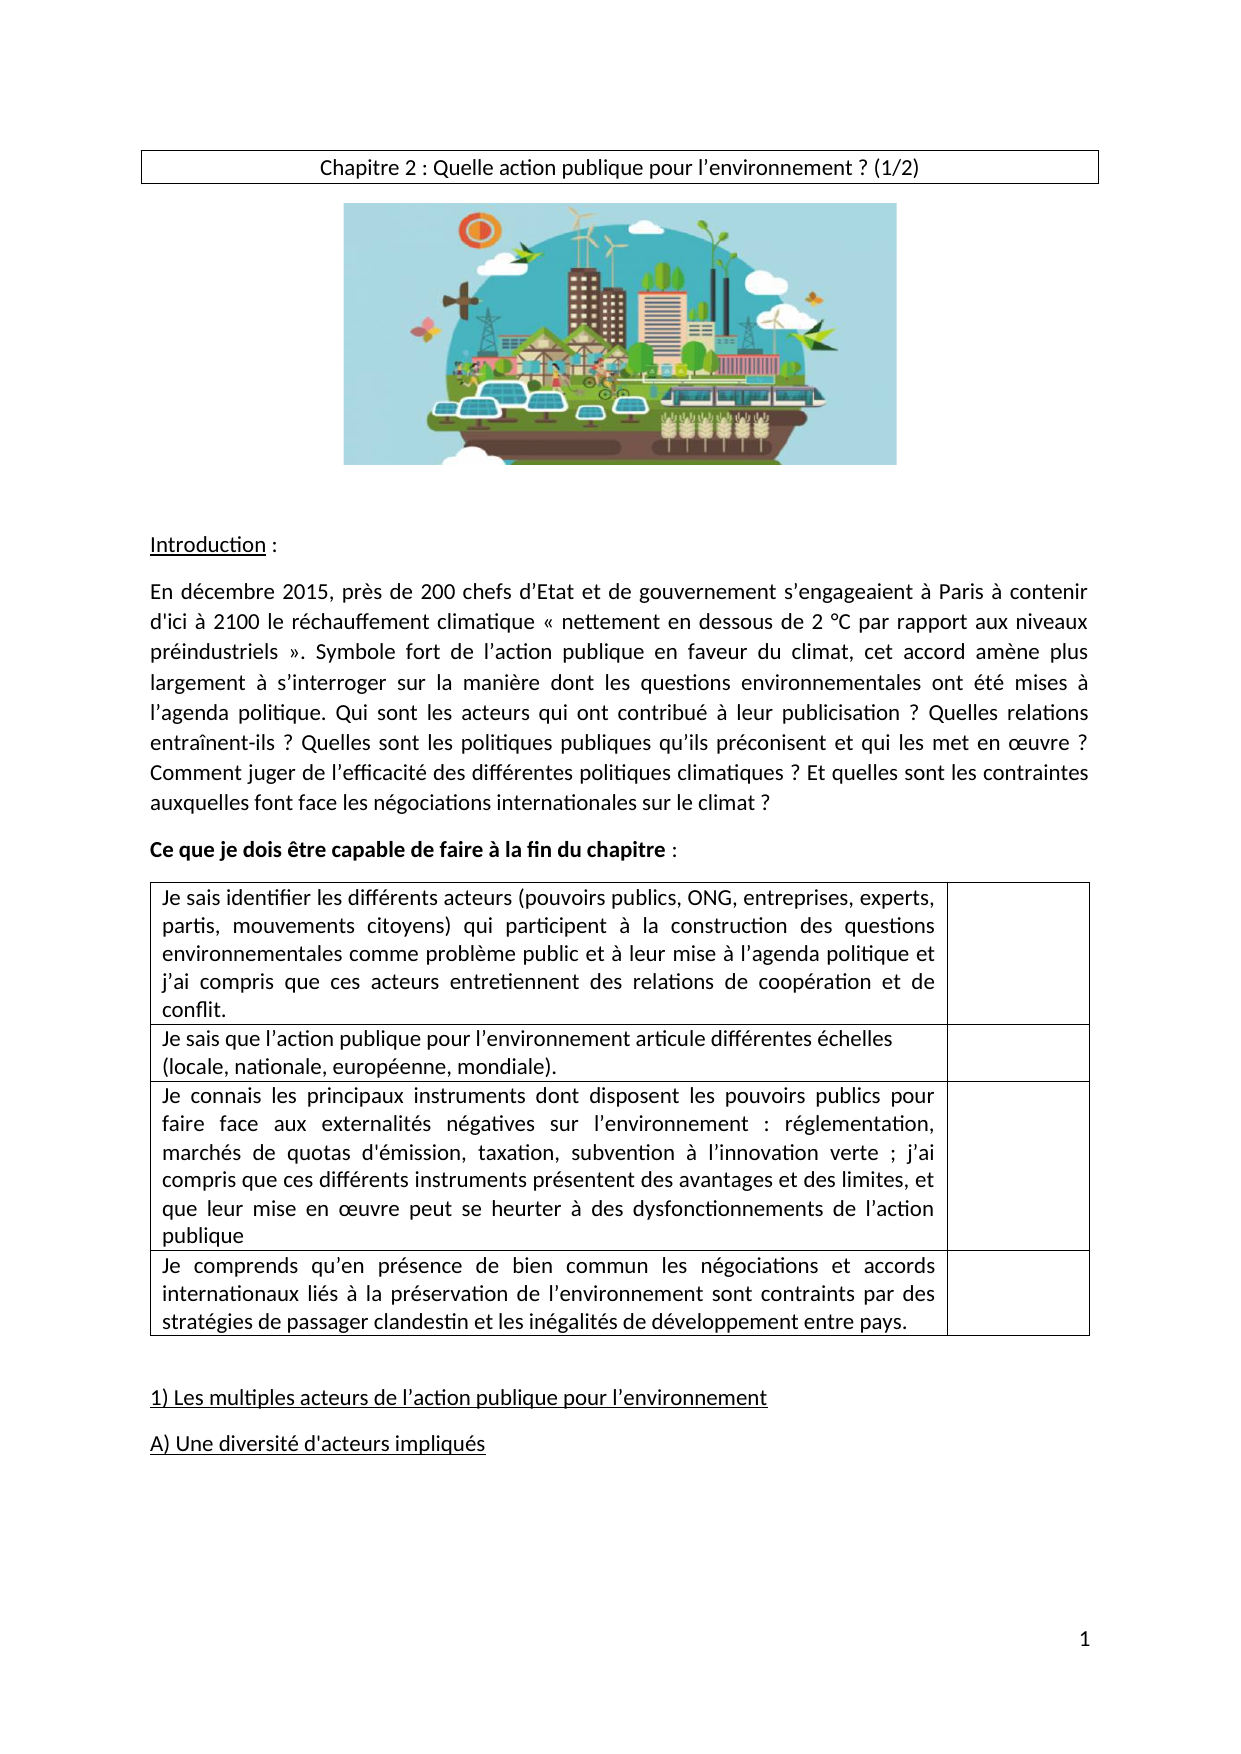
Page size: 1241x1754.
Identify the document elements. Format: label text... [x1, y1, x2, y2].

text Introduction : [150, 530, 1090, 558]
text Chapitre 2 : Quelle action publique pour l’environnement ? (1/2) [142, 151, 1098, 183]
text Ce que je dois être capable de faire à la fin du chapitre : [150, 835, 1090, 863]
table_cell Je connais les principaux instruments dont disposent les pouvoirs publics pour faire face aux externalités négatives sur l’environnement : réglementation, marchés de quotas d'émission, taxation, subvention à l’innovation verte ; j’ai compris que ces différents instruments présentent des avantages et des limites, et que leur mise en œuvre peut se heurter à des dysfonctionnements de l’action publique [151, 1082, 947, 1250]
table_cell Je comprends qu’en présence de bien commun les négociations et accords internationaux liés à la préservation de l’environnement sont contraints par des stratégies de passager clandestin et les inégalités de développement entre pays. [151, 1251, 947, 1335]
table_cell [948, 1025, 1089, 1081]
text 1) Les multiples acteurs de l’action publique pour l’environnement [150, 1383, 1090, 1411]
table_cell Je sais que l’action publique pour l’environnement articule différentes échelles (locale, nationale, européenne, mondiale). [151, 1025, 947, 1081]
table_header Je sais identifier les différents acteurs (pouvoirs publics, ONG, entreprises, experts, partis, mouvements citoyens) qui participent à la construction des questions environnementales comme problème public et à leur mise à l’agenda politique et j’ai compris que ces acteurs entretiennent des relations de coopération et de conflit. [151, 883, 947, 1023]
picture [343, 203, 897, 465]
table_cell [948, 1251, 1089, 1335]
text En décembre 2015, près de 200 chefs d’Etat et de gouvernement s’engageaient à Paris à contenir d'ici à 2100 le réchauffement climatique « nettement en dessous de 2 °C par rapport aux niveaux préindustriels ». Symbole fort de l’action publique en faveur du climat, cet accord amène plus largement à s’interroger sur la manière dont les questions environnementales ont été mises à l’agenda politique. Qui sont les acteurs qui ont contribué à leur publicisation ? Quelles relations entraînent-ils ? Quelles sont les politiques publiques qu’ils préconisent et qui les met en œuvre ? Comment juger de l’efficacité des différentes politiques climatiques ? Et quelles sont les contraintes auxquelles font face les négociations internationales sur le climat ? [150, 577, 1090, 817]
text A) Une diversité d'acteurs impliqués [150, 1429, 1090, 1458]
table_cell [948, 1082, 1089, 1250]
table_header [948, 883, 1089, 1023]
